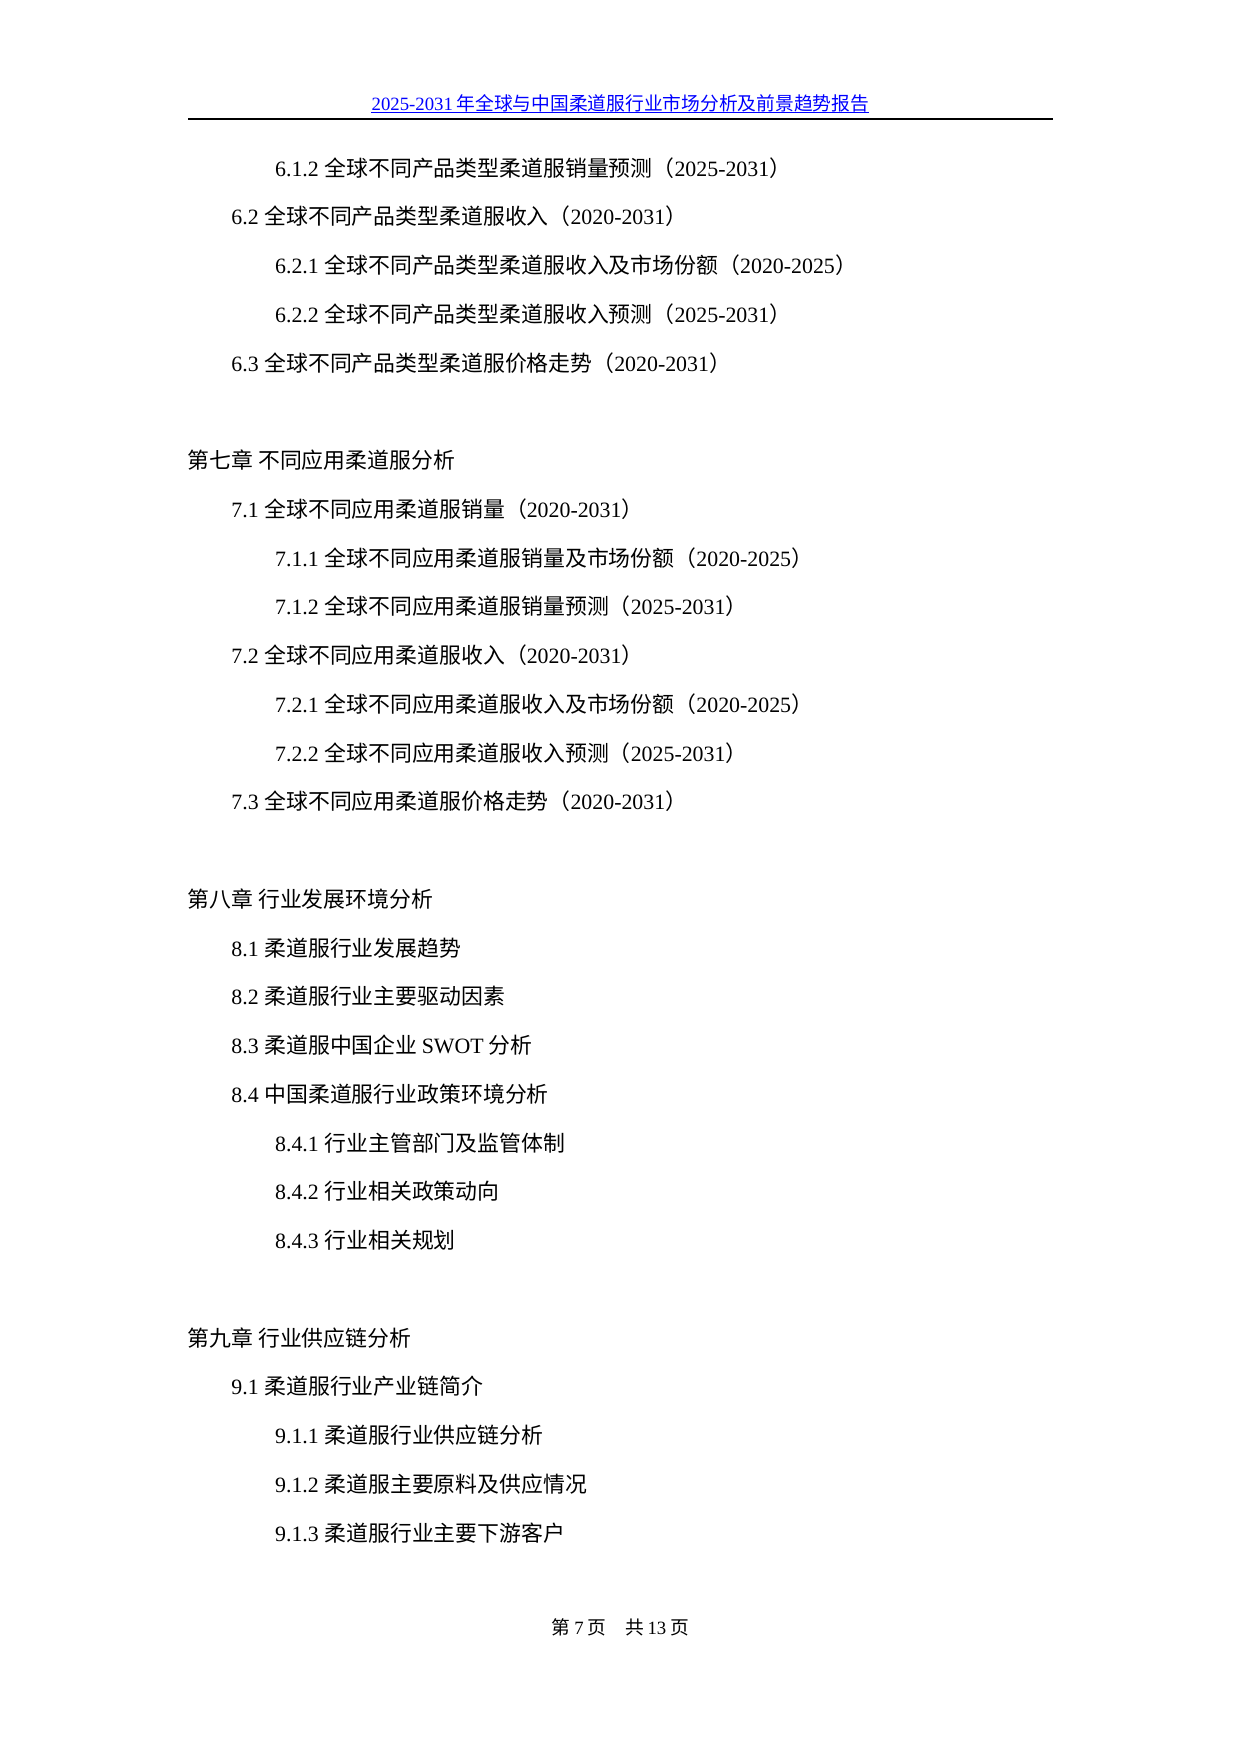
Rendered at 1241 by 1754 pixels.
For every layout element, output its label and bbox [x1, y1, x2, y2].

text [187, 150, 1053, 1548]
